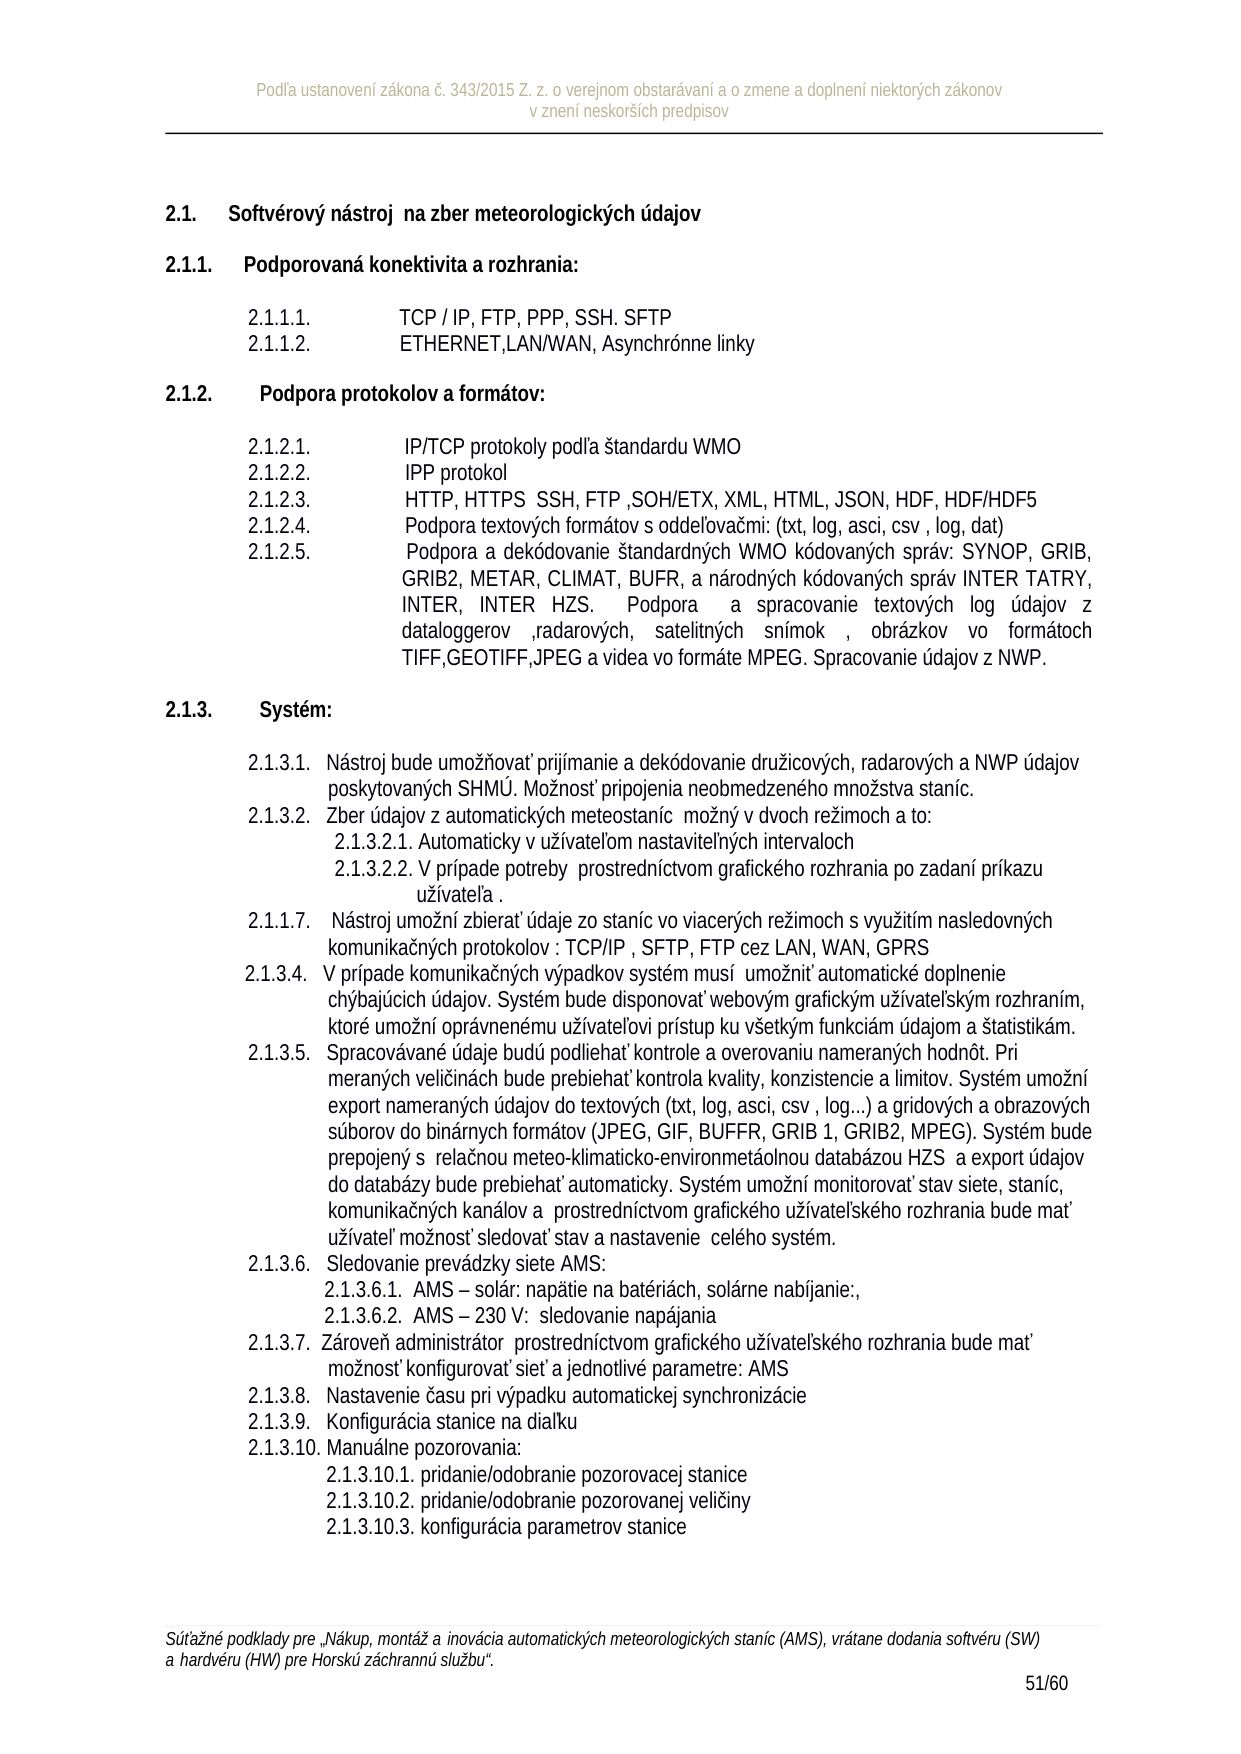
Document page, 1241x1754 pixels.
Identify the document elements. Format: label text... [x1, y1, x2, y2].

text 2.1.2.2. IPP protokol [248, 459, 1092, 486]
text 2.1.2.4. Podpora textových formátov s oddeľovačmi: (txt, log, asci, csv , log, dat) [248, 512, 1092, 538]
subtitle 2.1.3. Systém: [165, 696, 1092, 723]
text 2.1.3.6. Sledovanie prevádzky siete AMS: [248, 1250, 1092, 1276]
text 2.1.3.4. V prípade komunikačných výpadkov systém musí umožniť automatické doplnenie chýbajúcich údajov. Systém bude disponovať webovým grafickým užívateľským rozhraním, ktoré umožní oprávnenému užívateľovi prístup ku všetkým funkciám údajom a štatistikám. [239, 960, 1092, 1039]
text 2.1.3.6.1. AMS – solár: napätie na batériách, solárne nabíjanie:, [293, 1276, 1092, 1302]
text 2.1.3.10.2. pridanie/odobranie pozorovanej veličiny [248, 1487, 1092, 1513]
subtitle 2.1.1. Podporovaná konektivita a rozhrania: [165, 251, 1092, 277]
text 2.1.1.1. TCP / IP, FTP, PPP, SSH. SFTP [248, 303, 1092, 330]
text 2.1.3.2. Zber údajov z automatických meteostaníc možný v dvoch režimoch a to: [248, 802, 1092, 828]
text 2.1.3.10.3. konfigurácia parametrov stanice [248, 1513, 1092, 1540]
text 2.1.3.1. Nástroj bude umožňovať prijímanie a dekódovanie družicových, radarových a NWP údajov poskytovaných SHMÚ. Možnosť pripojenia neobmedzeného množstva staníc. [248, 749, 1092, 802]
text 2.1.3.2.1. Automaticky v užívateľom nastaviteľných intervaloch [293, 828, 1092, 854]
subtitle 2.1.2. Podpora protokolov a formátov: [165, 380, 1092, 406]
text 2.1.1.2. ETHERNET,LAN/WAN, Asynchrónne linky [248, 330, 1092, 356]
text 2.1.3.10.1. pridanie/odobranie pozorovacej stanice [248, 1461, 1092, 1487]
text 2.1.3.6.2. AMS – 230 V: sledovanie napájania [293, 1302, 1092, 1329]
text 2.1.2.1. IP/TCP protokoly podľa štandardu WMO [248, 433, 1092, 459]
text 2.1.3.9. Konfigurácia stanice na diaľku [248, 1408, 1092, 1434]
text 2.1.2.3. HTTP, HTTPS SSH, FTP ,SOH/ETX, XML, HTML, JSON, HDF, HDF/HDF5 [248, 486, 1092, 512]
text 2.1.3.7. Zároveň administrátor prostredníctvom grafického užívateľského rozhrania bude mať možnosť konfigurovať sieť a jednotlivé parametre: AMS [248, 1329, 1092, 1382]
text 2.1.1.7. Nástroj umožní zbierať údaje zo staníc vo viacerých režimoch s využitím nasledovných komunikačných protokolov : TCP/IP , SFTP, FTP cez LAN, WAN, GPRS [248, 907, 1092, 960]
text 2.1.3.5. Spracovávané údaje budú podliehať kontrole a overovaniu nameraných hodnôt. Pri meraných veličinách bude prebiehať kontrola kvality, konzistencie a limitov. Systém umožní export nameraných údajov do textových (txt, log, asci, csv , log...) a gridových a obrazových súborov do binárnych formátov (JPEG, GIF, BUFFR, GRIB 1, GRIB2, MPEG). Systém bude prepojený s relačnou meteo-klimaticko-environmetáolnou databázou HZS a export údajov do databázy bude prebiehať automaticky. Systém umožní monitorovať stav siete, staníc, komunikačných kanálov a prostredníctvom grafického užívateľského rozhrania bude mať užívateľ možnosť sledovať stav a nastavenie celého systém. [248, 1039, 1092, 1250]
text 2.1.3.10. Manuálne pozorovania: [248, 1434, 1092, 1461]
text 2.1.2.5. Podpora a dekódovanie štandardných WMO kódovaných správ: SYNOP, GRIB, GRIB2, METAR, CLIMAT, BUFR, a národných kódovaných správ INTER TATRY, INTER, INTER HZS. Podpora a spracovanie textových log údajov z dataloggerov ,radarových, satelitných snímok , obrázkov vo formátoch TIFF,GEOTIFF,JPEG a videa vo formáte MPEG. Spracovanie údajov z NWP. [248, 538, 1092, 670]
text 2.1.3.8. Nastavenie času pri výpadku automatickej synchronizácie [248, 1382, 1092, 1408]
text 2.1. Softvérový nástroj na zber meteorologických údajov [165, 200, 1092, 227]
text 2.1.3.2.2. V prípade potreby prostredníctvom grafického rozhrania po zadaní príkazu užívateľa . [293, 854, 1092, 907]
